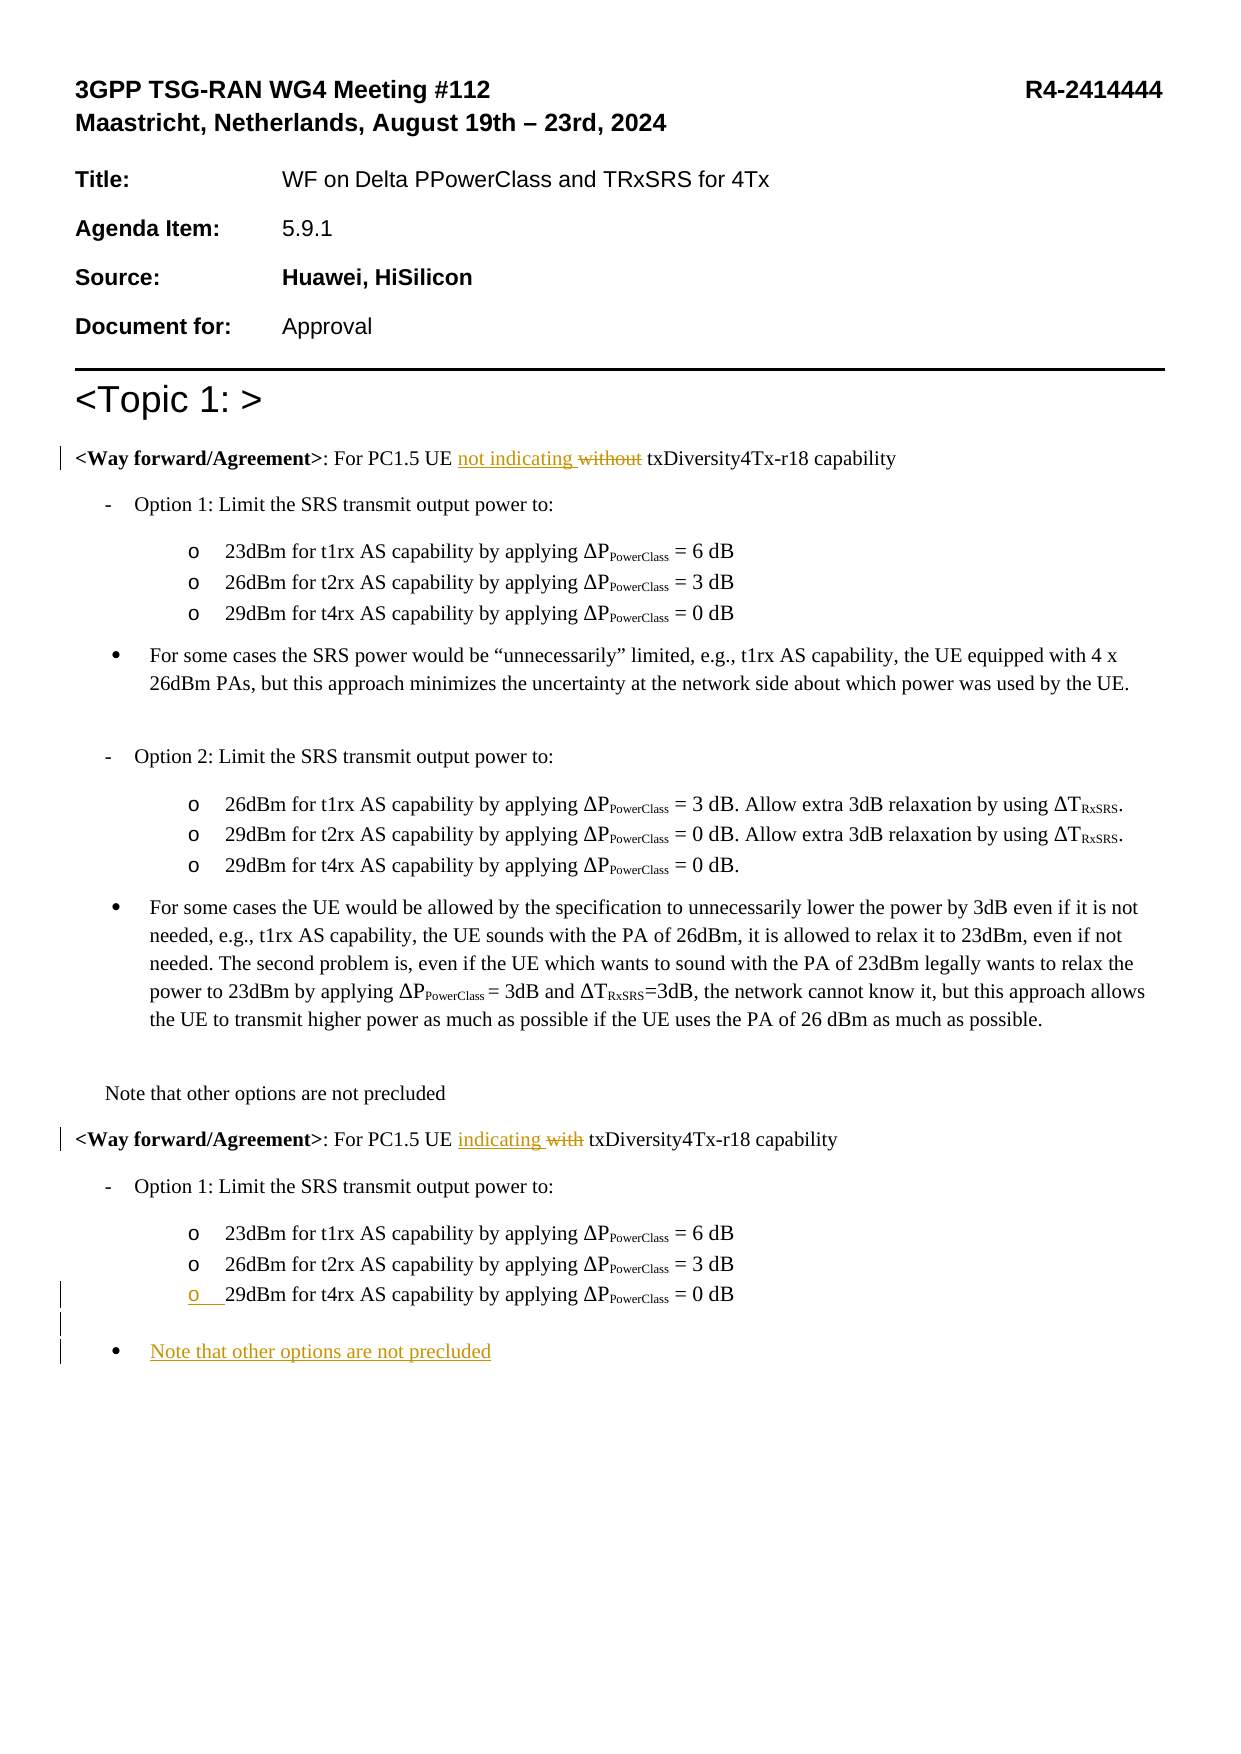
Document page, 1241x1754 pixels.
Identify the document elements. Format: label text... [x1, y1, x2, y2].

list 23dBm for t1rx AS capability by applying ΔPPowerClass = 6 dB [187, 538, 1165, 565]
list 29dBm for t2rx AS capability by applying ΔPPowerClass = 0 dB. Allow extra 3dB relaxation by using ΔTRxSRS. [187, 821, 1165, 848]
list For some cases the UE would be allowed by the specification to unnecessarily lower the power by 3dB even if it is not needed, e.g., t1rx AS capability, the UE sounds with the PA of 26dBm, it is allowed to relax it to 23dBm, even if not needed. The second problem is, even if the UE which wants to sound with the PA of 23dBm legally wants to relax the power to 23dBm by applying ΔPPowerClass = 3dB and ΔTRxSRS=3dB, the network cannot know it, but this approach allows the UE to transmit higher power as much as possible if the UE uses the PA of 26 dBm as much as possible. [112, 895, 1165, 1031]
text Source: Huawei, HiSilicon [75, 264, 1165, 290]
list 29dBm for t4rx AS capability by applying ΔPPowerClass = 0 dB. [187, 852, 1165, 879]
text Note that other options are not precluded [104, 1081, 1165, 1105]
list 26dBm for t2rx AS capability by applying ΔPPowerClass = 3 dB [187, 1251, 1165, 1277]
list 26dBm for t1rx AS capability by applying ΔPPowerClass = 3 dB. Allow extra 3dB relaxation by using ΔTRxSRS. [187, 791, 1165, 817]
text - Option 1: Limit the SRS transmit output power to: [104, 1174, 1165, 1198]
text Document for: Approval [75, 313, 1165, 339]
text <Way forward/Agreement>: For PC1.5 UE txDiversity4Tx-r18 capability [75, 446, 1165, 470]
text Title: WF on Delta PPowerClass and TRxSRS for 4Tx [75, 166, 1165, 192]
subtitle <Topic 1: > [75, 371, 1165, 421]
list 23dBm for t1rx AS capability by applying ΔPPowerClass = 6 dB [187, 1220, 1165, 1247]
list For some cases the SRS power would be “unnecessarily” limited, e.g., t1rx AS capability, the UE equipped with 4 x 26dBm PAs, but this approach minimizes the uncertainty at the network side about which power was used by the UE. [112, 643, 1165, 694]
text - Option 1: Limit the SRS transmit output power to: [104, 492, 1165, 516]
list 26dBm for t2rx AS capability by applying ΔPPowerClass = 3 dB [187, 569, 1165, 596]
list 29dBm for t4rx AS capability by applying ΔPPowerClass = 0 dB [187, 600, 1165, 626]
text 3GPP TSG-RAN WG4 Meeting #112 R4-2414444 [75, 75, 1165, 104]
text - Option 2: Limit the SRS transmit output power to: [104, 744, 1165, 768]
text Maastricht, Netherlands, August 19th – 23rd, 2024 [75, 108, 1165, 137]
list 29dBm for t4rx AS capability by applying ΔPPowerClass = 0 dB [187, 1281, 1165, 1308]
text <Way forward/Agreement>: For PC1.5 UE txDiversity4Tx-r18 capability [75, 1127, 1165, 1151]
text Agenda Item: 5.9.1 [75, 215, 1165, 241]
